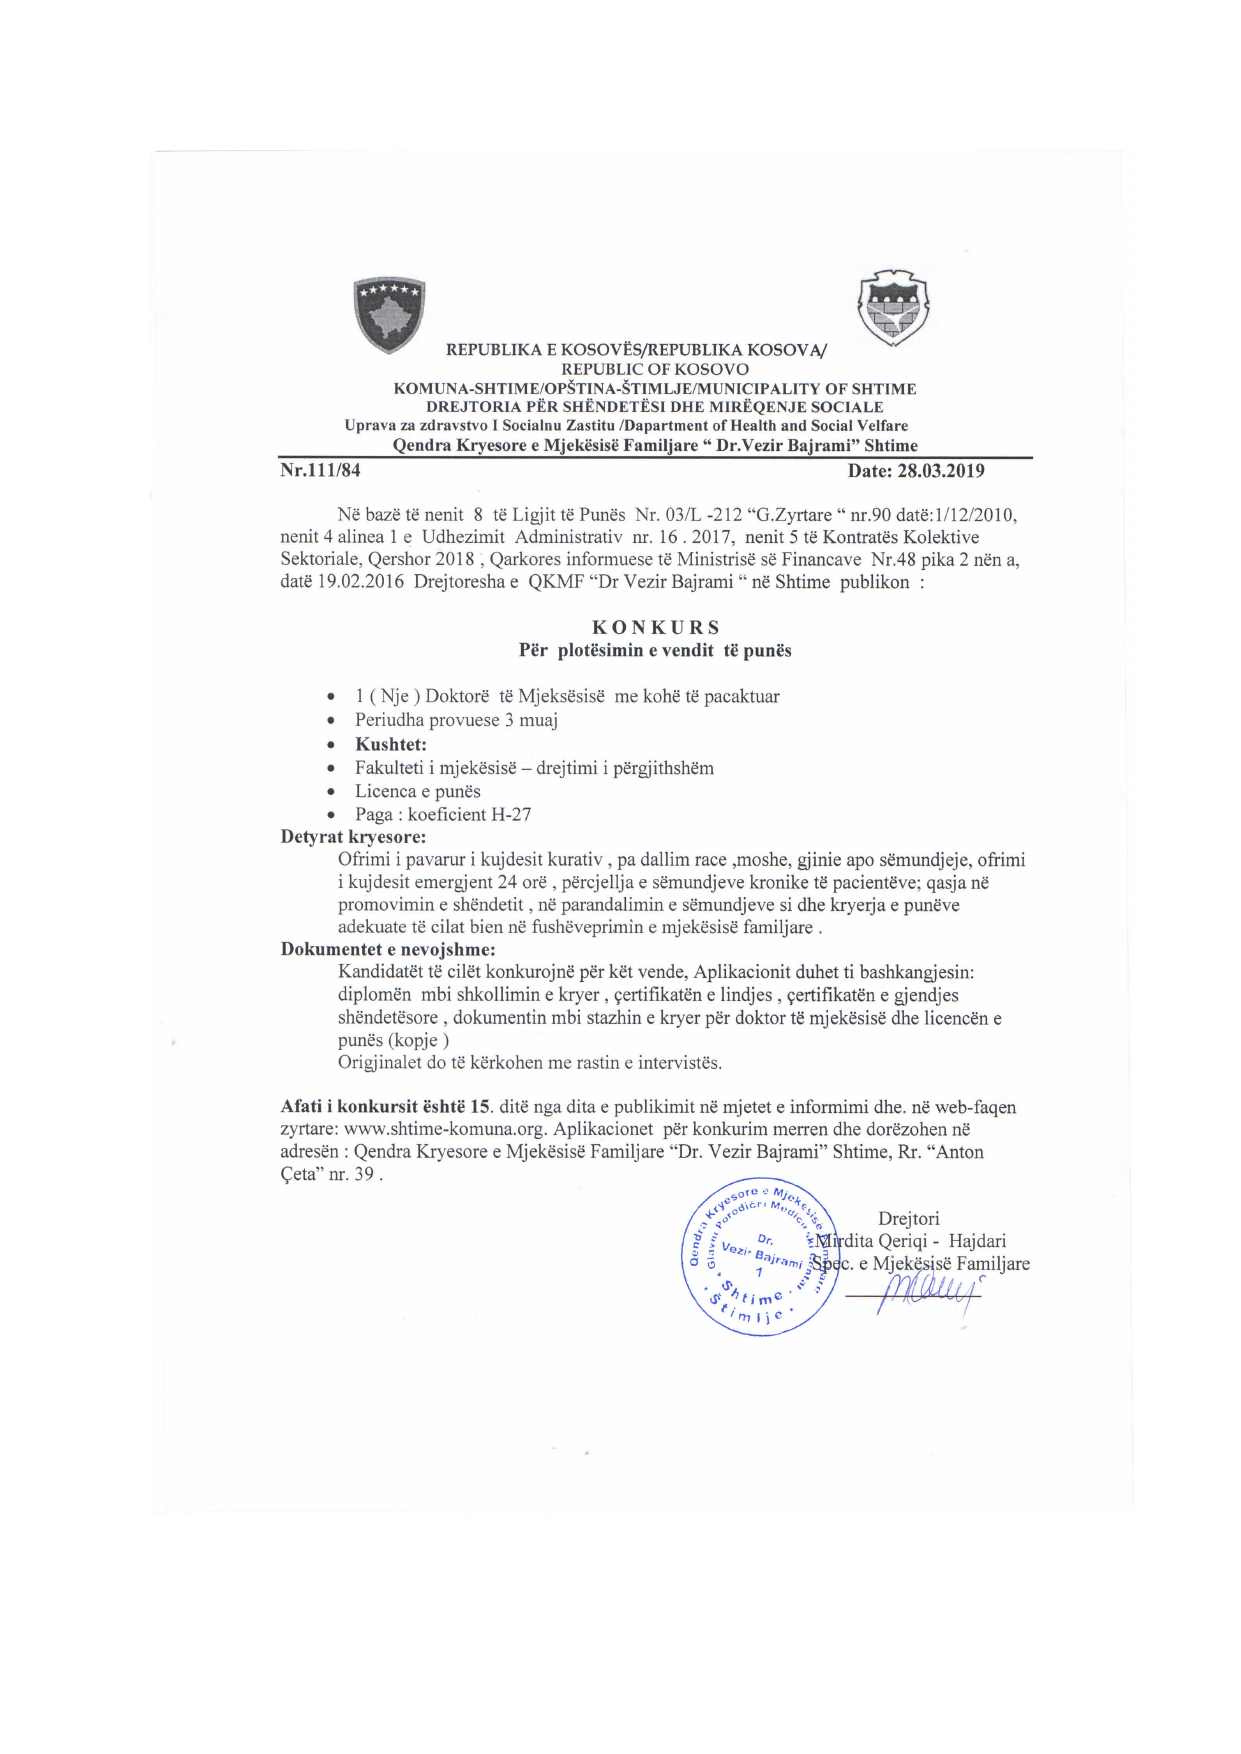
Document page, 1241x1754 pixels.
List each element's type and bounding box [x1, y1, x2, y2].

picture [150, 150, 1135, 1515]
